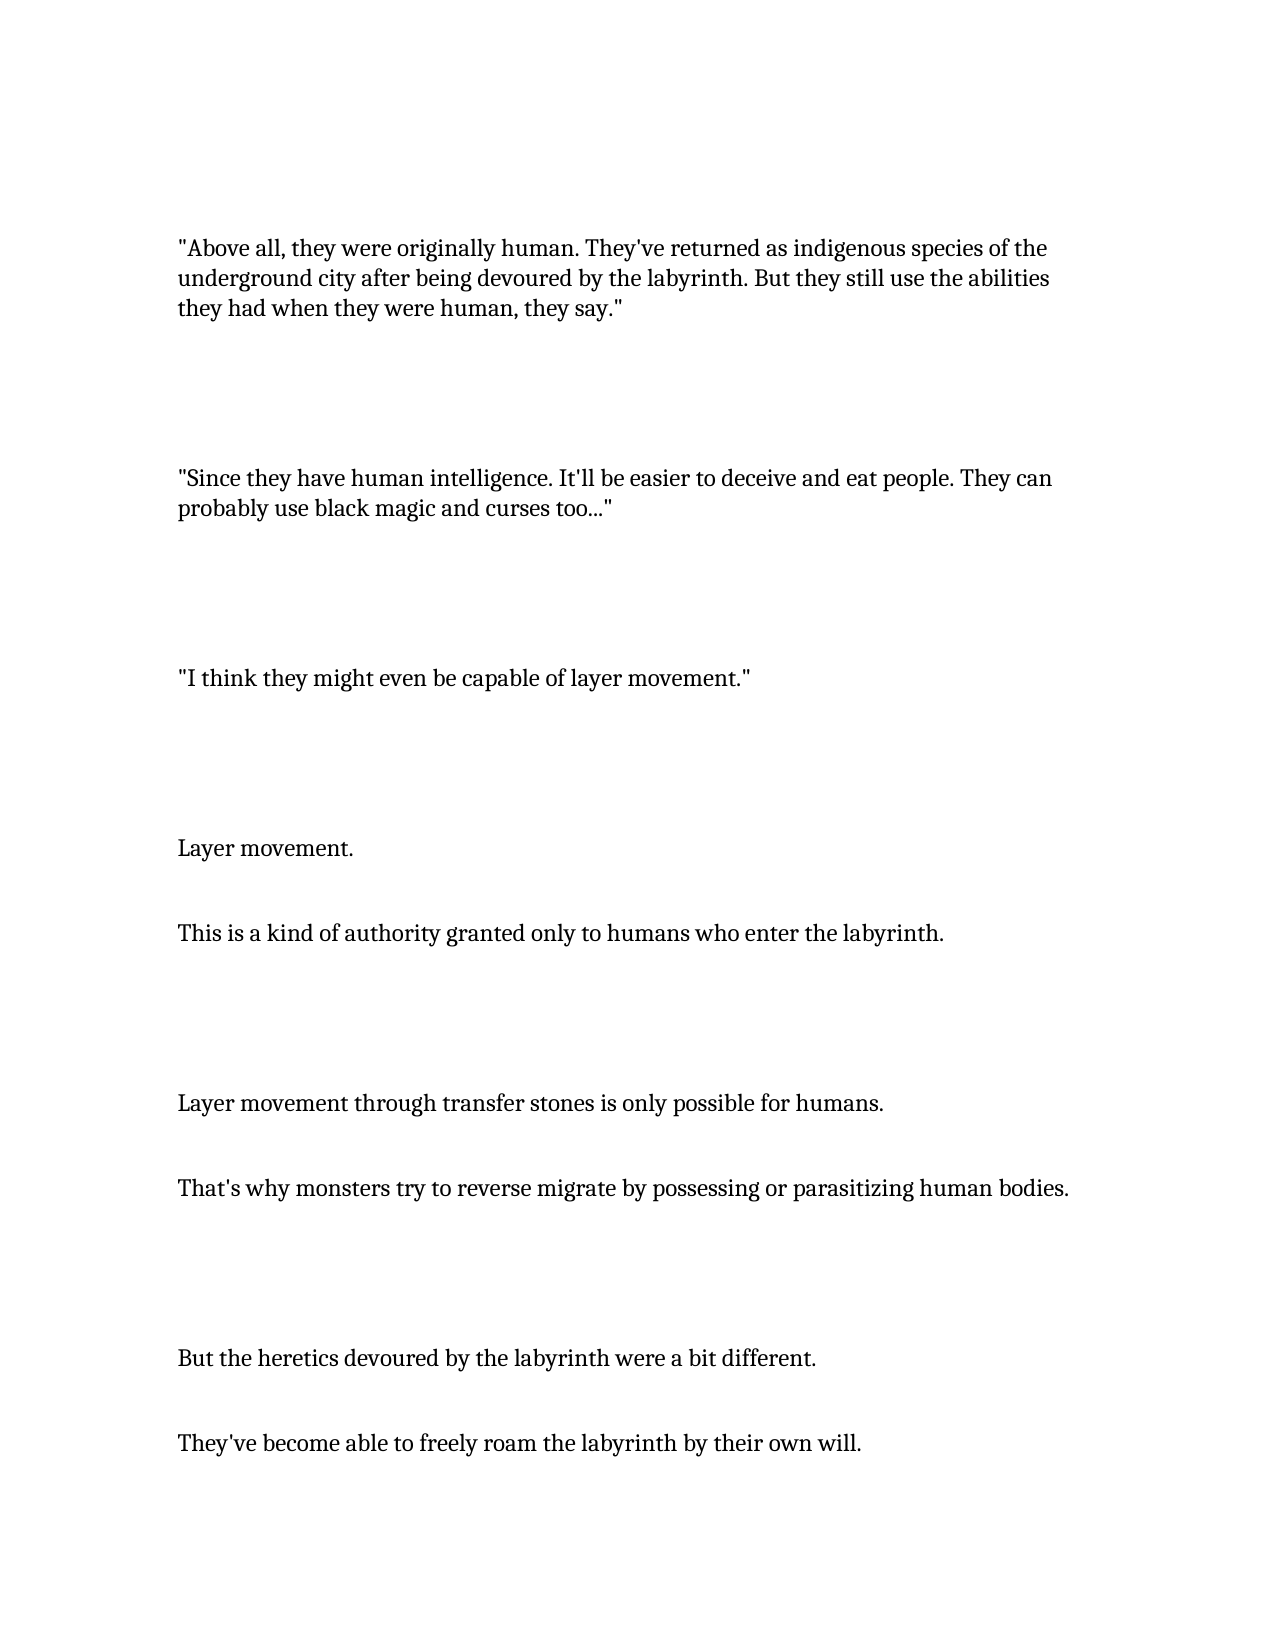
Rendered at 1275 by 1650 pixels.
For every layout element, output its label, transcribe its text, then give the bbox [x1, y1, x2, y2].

text But the heretics devoured by the labyrinth were a bit different. [177, 1343, 1098, 1403]
text They've become able to freely roam the labyrinth by their own will. [177, 1428, 1098, 1488]
text This is a kind of authority granted only to humans who enter the labyrinth. [177, 918, 1098, 978]
text Layer movement. [177, 833, 1098, 893]
text Layer movement through transfer stones is only possible for humans. [177, 1088, 1098, 1148]
text "Since they have human intelligence. It'll be easier to deceive and eat people. They can probably use black magic and curses too..." [177, 463, 1098, 553]
text That's why monsters try to reverse migrate by possessing or parasitizing human bodies. [177, 1173, 1098, 1233]
text "I think they might even be capable of layer movement." [177, 663, 1098, 723]
text "Above all, they were originally human. They've returned as indigenous species of the underground city after being devoured by the labyrinth. But they still use the abilities they had when they were human, they say." [177, 233, 1098, 353]
